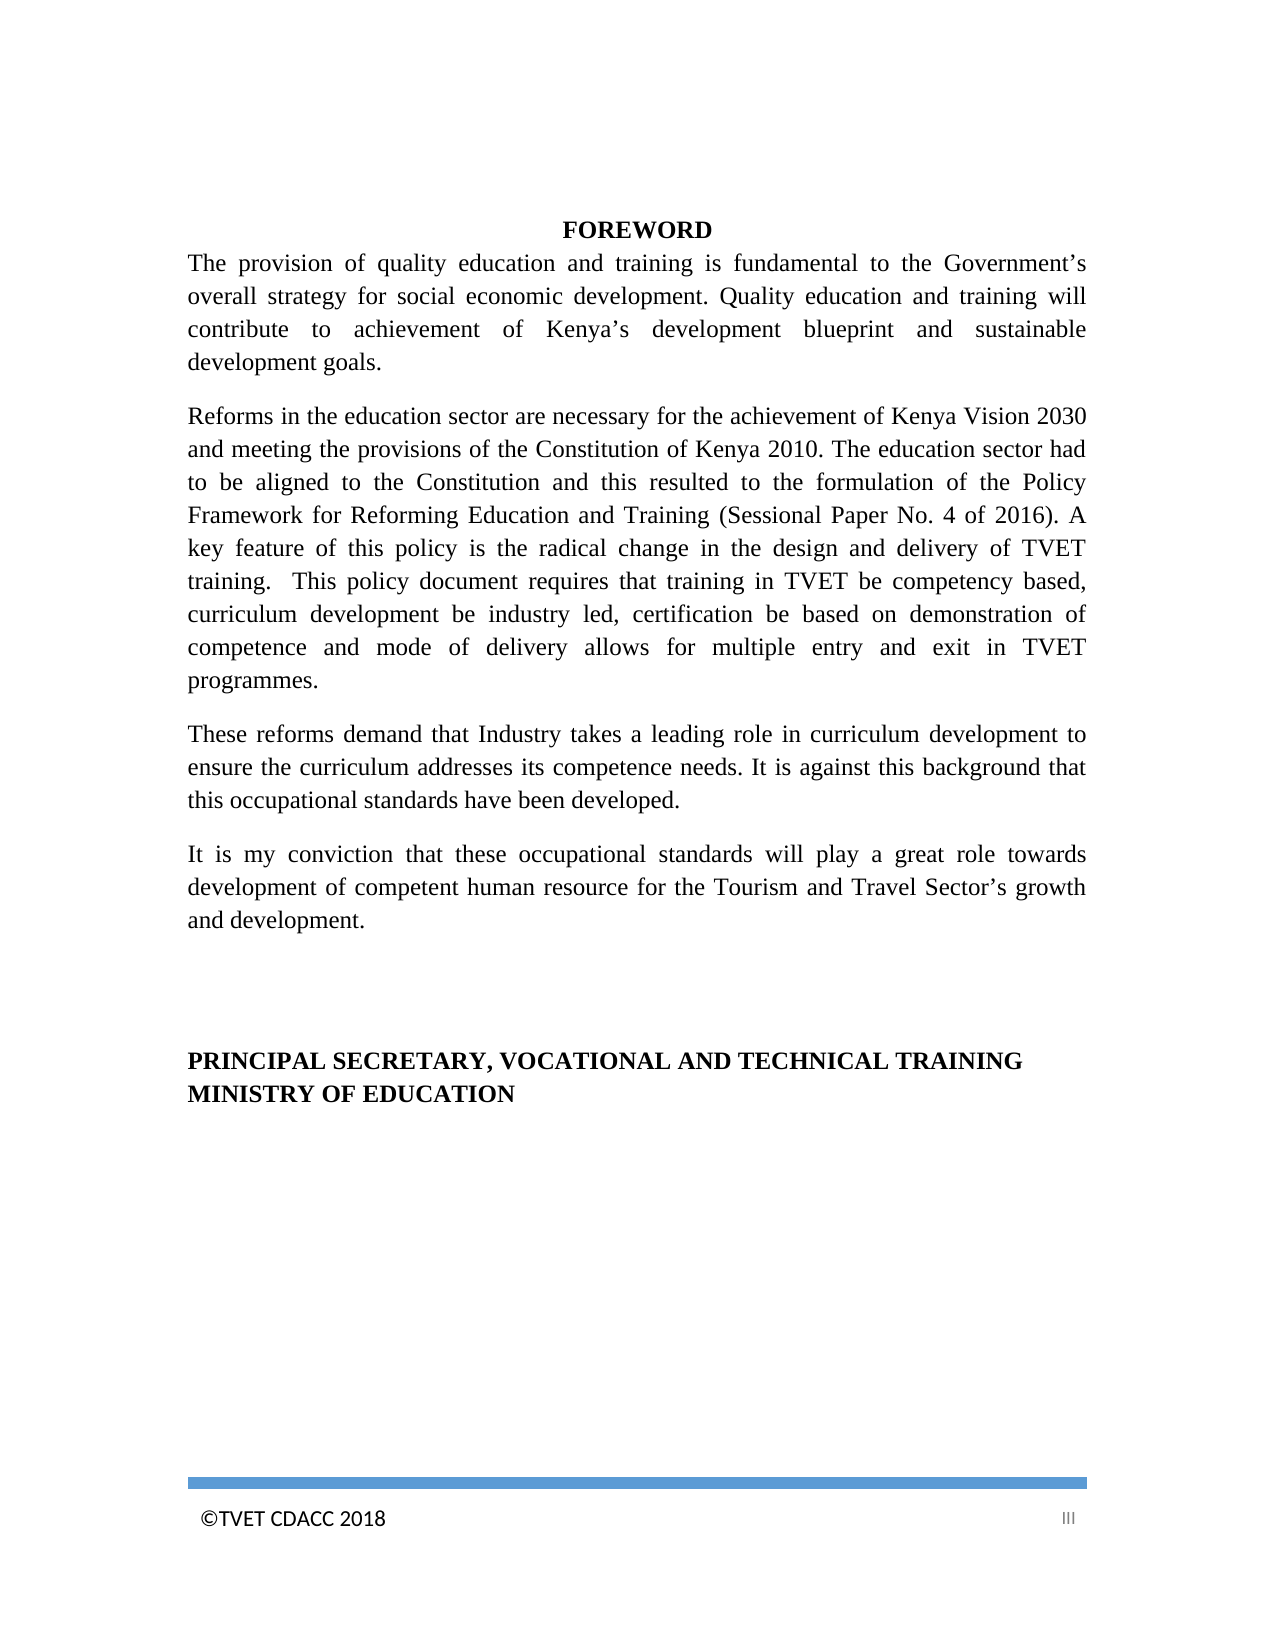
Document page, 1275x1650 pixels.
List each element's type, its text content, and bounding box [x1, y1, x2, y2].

text The provision of quality education and training is fundamental to the Government’s overall strategy for social economic development. Quality education and training will contribute to achievement of Kenya’s development blueprint and sustainable development goals. [187, 248, 1087, 376]
subtitle FOREWORD [187, 215, 1087, 244]
text These reforms demand that Industry takes a leading role in curriculum development to ensure the curriculum addresses its competence needs. It is against this background that this occupational standards have been developed. [187, 719, 1087, 814]
text It is my conviction that these occupational standards will play a great role towards development of competent human resource for the Tourism and Travel Sector’s growth and development. [187, 839, 1087, 934]
text MINISTRY OF EDUCATION [187, 1079, 1087, 1107]
text PRINCIPAL SECRETARY, VOCATIONAL AND TECHNICAL TRAINING [187, 1046, 1087, 1074]
text Reforms in the education sector are necessary for the achievement of Kenya Vision 2030 and meeting the provisions of the Constitution of Kenya 2010. The education sector had to be aligned to the Constitution and this resulted to the formulation of the Policy Framework for Reforming Education and Training (Sessional Paper No. 4 of 2016). A key feature of this policy is the radical change in the design and delivery of TVET training. This policy document requires that training in TVET be competency based, curriculum development be industry led, certification be based on demonstration of competence and mode of delivery allows for multiple entry and exit in TVET programmes. [187, 401, 1087, 694]
